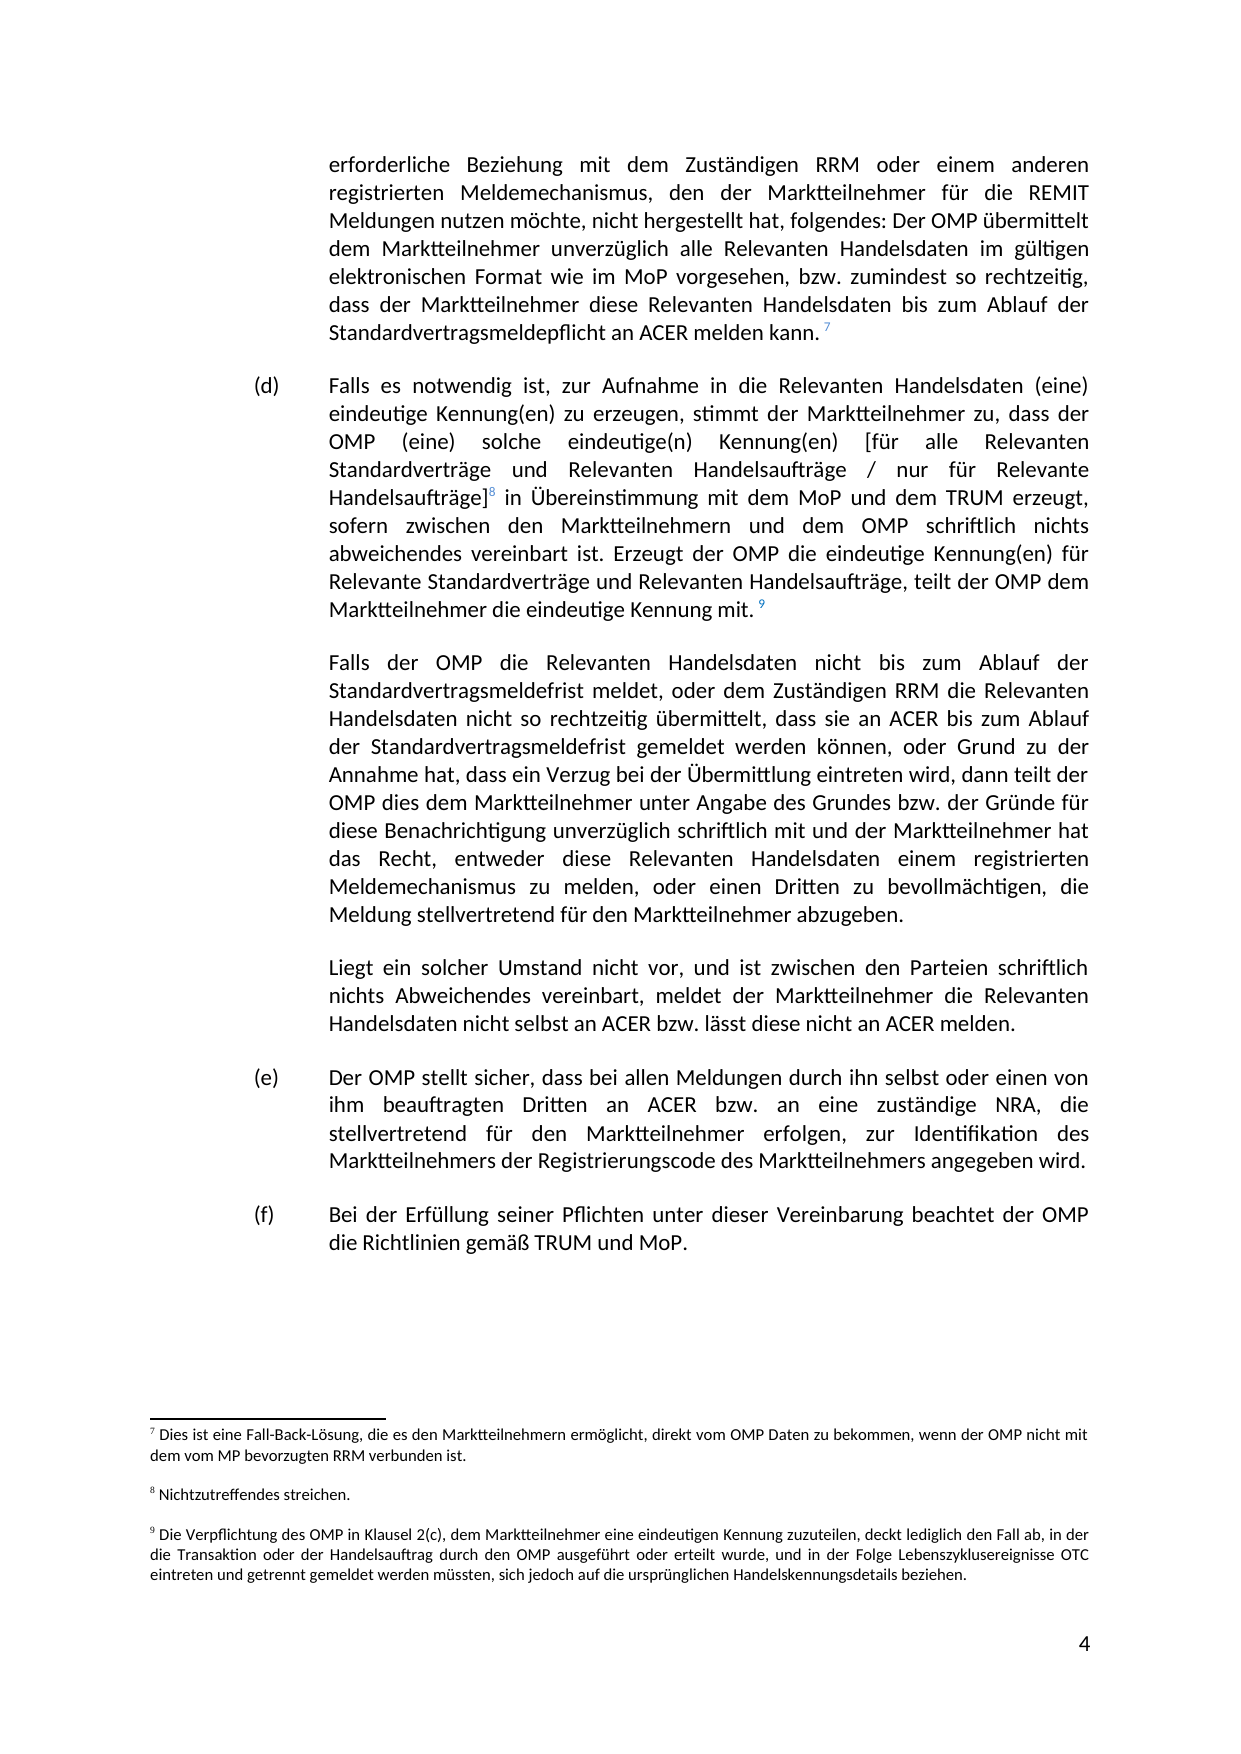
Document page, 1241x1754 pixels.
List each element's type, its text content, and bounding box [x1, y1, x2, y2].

subtitle Bei der Erfüllung seiner Pflichten unter dieser Vereinbarung beachtet der OMP die Richtlinien gemäß TRUM und MoP. [253, 1200, 1090, 1256]
subtitle Falls es notwendig ist, zur Aufnahme in die Relevanten Handelsdaten (eine) eindeutige Kennung(en) zu erzeugen, stimmt der Marktteilnehmer zu, dass der OMP (eine) solche eindeutige(n) Kennung(en) [für alle Relevanten Standardverträge und Relevanten Handelsaufträge / nur für Relevante Handelsaufträge] in Übereinstimmung mit dem MoP und dem TRUM erzeugt, sofern zwischen den Marktteilnehmern und dem OMP schriftlich nichts abweichendes vereinbart ist. Erzeugt der OMP die eindeutige Kennung(en) für Relevante Standardverträge und Relevanten Handelsaufträge, teilt der OMP dem Marktteilnehmer die eindeutige Kennung mit. [253, 371, 1090, 623]
subtitle Liegt ein solcher Umstand nicht vor, und ist zwischen den Parteien schriftlich nichts Abweichendes vereinbart, meldet der Marktteilnehmer die Relevanten Handelsdaten nicht selbst an ACER bzw. lässt diese nicht an ACER melden. [328, 953, 1090, 1038]
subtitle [253, 150, 1090, 346]
subtitle Der OMP stellt sicher, dass bei allen Meldungen durch ihn selbst oder einen von ihm beauftragten Dritten an ACER bzw. an eine zuständige NRA, die stellvertretend für den Marktteilnehmer erfolgen, zur Identifikation des Marktteilnehmers der Registrierungscode des Marktteilnehmers angegeben wird. [253, 1063, 1090, 1175]
subtitle Falls der OMP die Relevanten Handelsdaten nicht bis zum Ablauf der Standardvertragsmeldefrist meldet, oder dem Zuständigen RRM die Relevanten Handelsdaten nicht so rechtzeitig übermittelt, dass sie an ACER bis zum Ablauf der Standardvertragsmeldefrist gemeldet werden können, oder Grund zu der Annahme hat, dass ein Verzug bei der Übermittlung eintreten wird, dann teilt der OMP dies dem Marktteilnehmer unter Angabe des Grundes bzw. der Gründe für diese Benachrichtigung unverzüglich schriftlich mit und der Marktteilnehmer hat das Recht, entweder diese Relevanten Handelsdaten einem registrierten Meldemechanismus zu melden, oder einen Dritten zu bevollmächtigen, die Meldung stellvertretend für den Marktteilnehmer abzugeben. [328, 648, 1090, 928]
